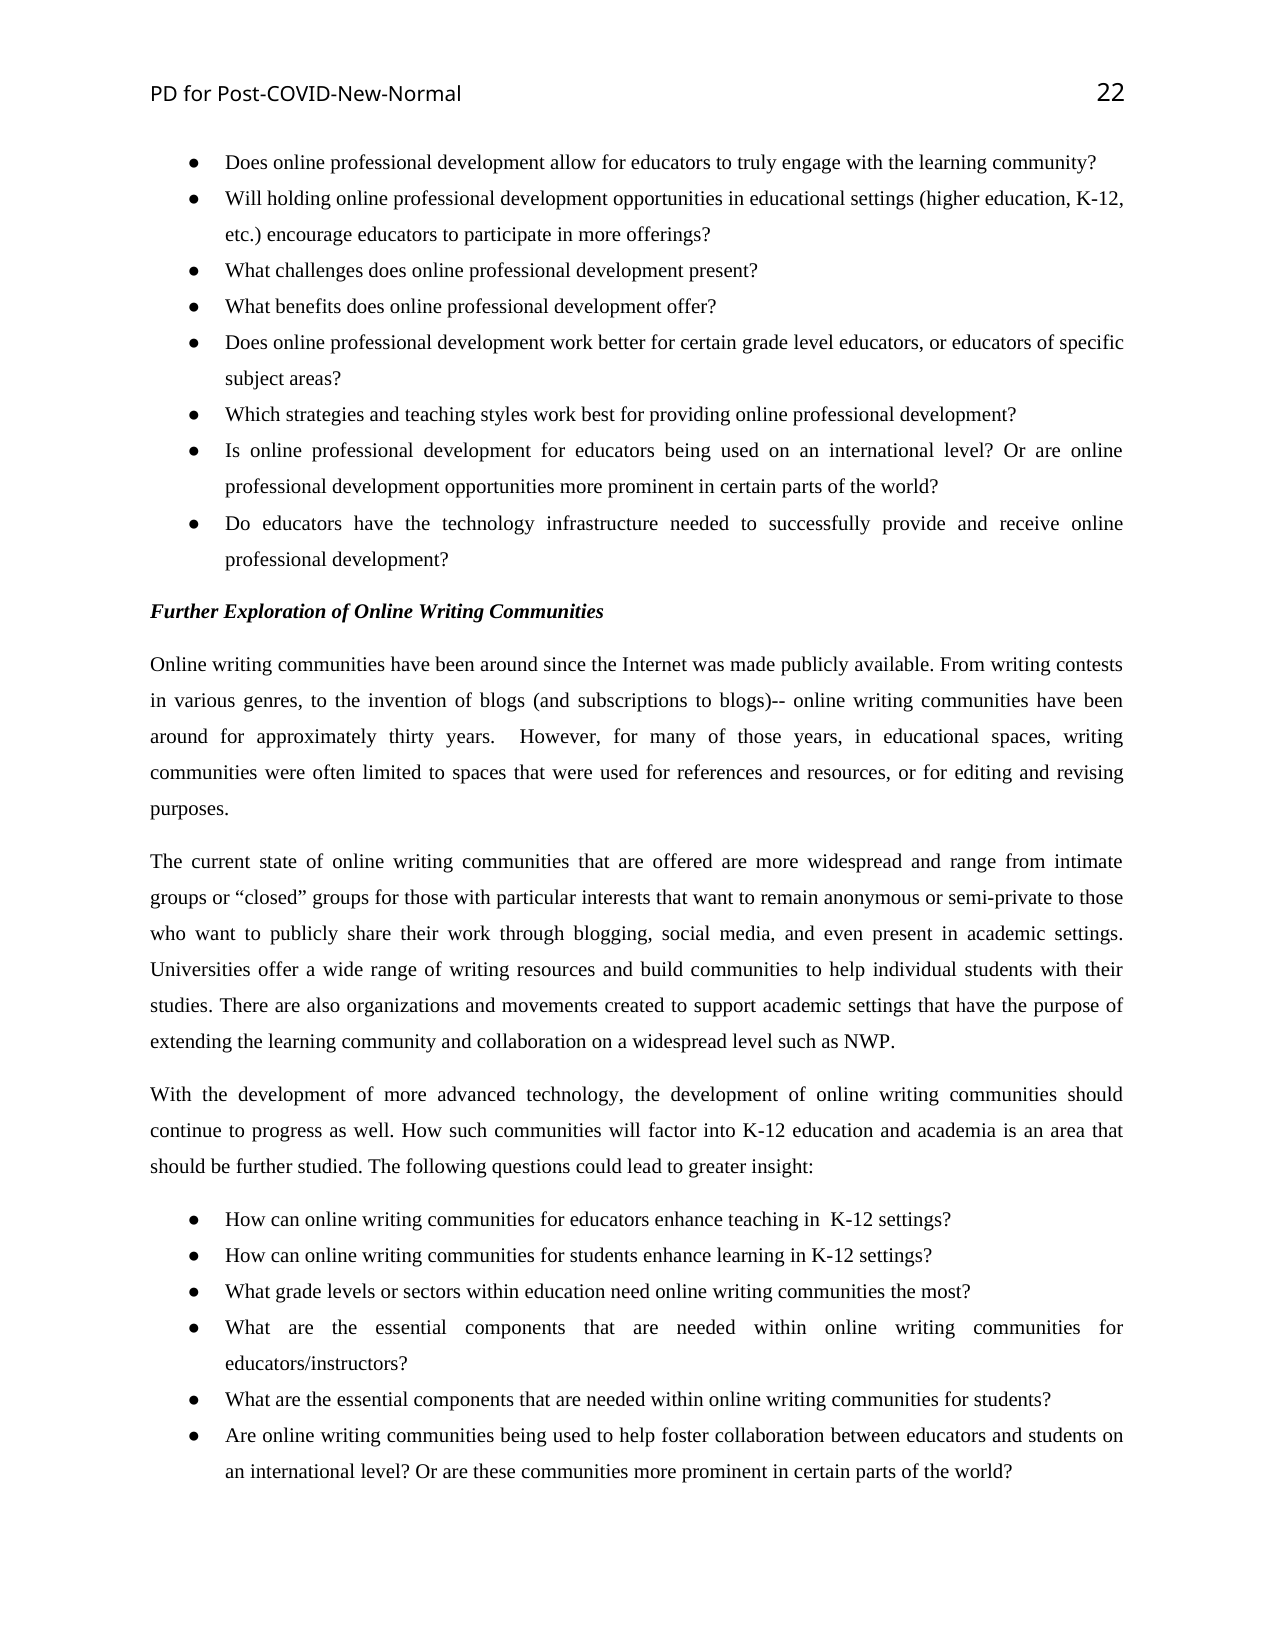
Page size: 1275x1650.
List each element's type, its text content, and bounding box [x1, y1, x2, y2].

list Does online professional development work better for certain grade level educators, or educators of specific subject areas? [187, 330, 1125, 390]
text The current state of online writing communities that are offered are more widespread and range from intimate groups or “closed” groups for those with particular interests that want to remain anonymous or semi-private to those who want to publicly share their work through blogging, social media, and even present in academic settings. Universities offer a wide range of writing resources and build communities to help individual students with their studies. There are also organizations and movements created to support academic settings that have the purpose of extending the learning community and collaboration on a widespread level such as NWP. [150, 849, 1125, 1053]
list How can online writing communities for educators enhance teaching in K-12 settings? [187, 1206, 1125, 1231]
list What benefits does online professional development offer? [187, 294, 1125, 318]
list Are online writing communities being used to help foster collaboration between educators and students on an international level? Or are these communities more prominent in certain parts of the world? [187, 1423, 1125, 1483]
text Further Exploration of Online Writing Communities [150, 599, 1125, 623]
list Will holding online professional development opportunities in educational settings (higher education, K-12, etc.) encourage educators to participate in more offerings? [187, 186, 1125, 246]
list What grade levels or sectors within education need online writing communities the most? [187, 1278, 1125, 1303]
list Is online professional development for educators being used on an international level? Or are online professional development opportunities more prominent in certain parts of the world? [187, 438, 1125, 498]
list Do educators have the technology infrastructure needed to successfully provide and receive online professional development? [187, 510, 1125, 571]
list Which strategies and teaching styles work best for providing online professional development? [187, 402, 1125, 426]
text With the development of more advanced technology, the development of online writing communities should continue to progress as well. How such communities will factor into K-12 education and academia is an area that should be further studied. The following questions could lead to greater insight: [150, 1082, 1125, 1178]
list What are the essential components that are needed within online writing communities for educators/instructors? [187, 1314, 1125, 1375]
text Online writing communities have been around since the Internet was made publicly available. From writing contests in various genres, to the invention of blogs (and subscriptions to blogs)-- online writing communities have been around for approximately thirty years. However, for many of those years, in educational spaces, writing communities were often limited to spaces that were used for references and resources, or for editing and revising purposes. [150, 652, 1125, 820]
list Does online professional development allow for educators to truly engage with the learning community? [187, 150, 1125, 174]
list How can online writing communities for students enhance learning in K-12 settings? [187, 1242, 1125, 1267]
list What are the essential components that are needed within online writing communities for students? [187, 1387, 1125, 1411]
list What challenges does online professional development present? [187, 258, 1125, 282]
